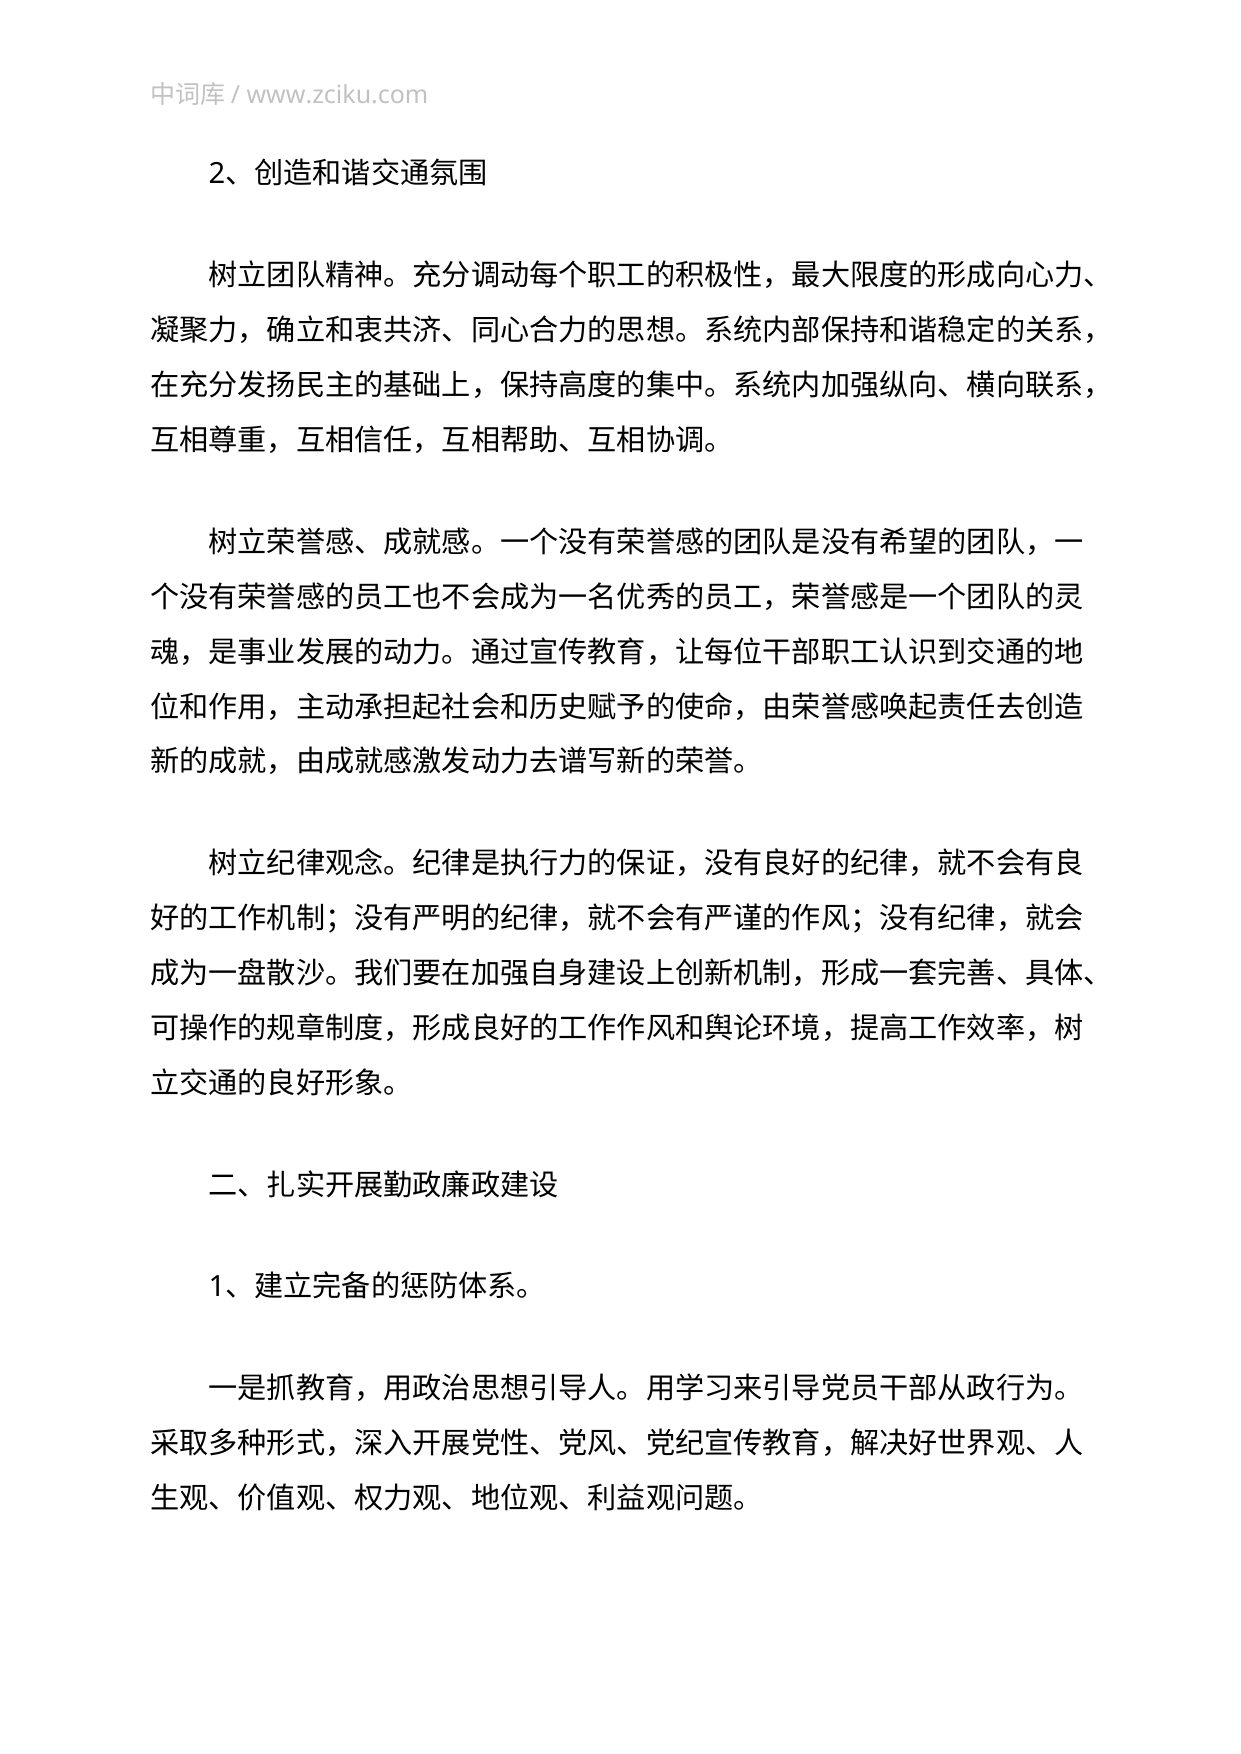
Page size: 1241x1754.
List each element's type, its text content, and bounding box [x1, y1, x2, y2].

text 二、扎实开展勤政廉政建设 [150, 1161, 1090, 1203]
text 树立团队精神。充分调动每个职工的积极性，最大限度的形成向心力、凝聚力，确立和衷共济、同心合力的思想。系统内部保持和谐稳定的关系，在充分发扬民主的基础上，保持高度的集中。系统内加强纵向、横向联系，互相尊重，互相信任，互相帮助、互相协调。 [150, 252, 1090, 459]
text 一是抓教育，用政治思想引导人。用学习来引导党员干部从政行为。采取多种形式，深入开展党性、党风、党纪宣传教育，解决好世界观、人生观、价值观、权力观、地位观、利益观问题。 [150, 1365, 1090, 1517]
text 树立纪律观念。纪律是执行力的保证，没有良好的纪律，就不会有良好的工作机制；没有严明的纪律，就不会有严谨的作风；没有纪律，就会成为一盘散沙。我们要在加强自身建设上创新机制，形成一套完善、具体、可操作的规章制度，形成良好的工作作风和舆论环境，提高工作效率，树立交通的良好形象。 [150, 840, 1090, 1102]
text 1、建立完备的惩防体系。 [150, 1263, 1090, 1305]
text 树立荣誉感、成就感。一个没有荣誉感的团队是没有希望的团队，一个没有荣誉感的员工也不会成为一名优秀的员工，荣誉感是一个团队的灵魂，是事业发展的动力。通过宣传教育，让每位干部职工认识到交通的地位和作用，主动承担起社会和历史赋予的使命，由荣誉感唤起责任去创造新的成就，由成就感激发动力去谱写新的荣誉。 [150, 518, 1090, 780]
text 2、创造和谐交通氛围 [150, 150, 1090, 192]
